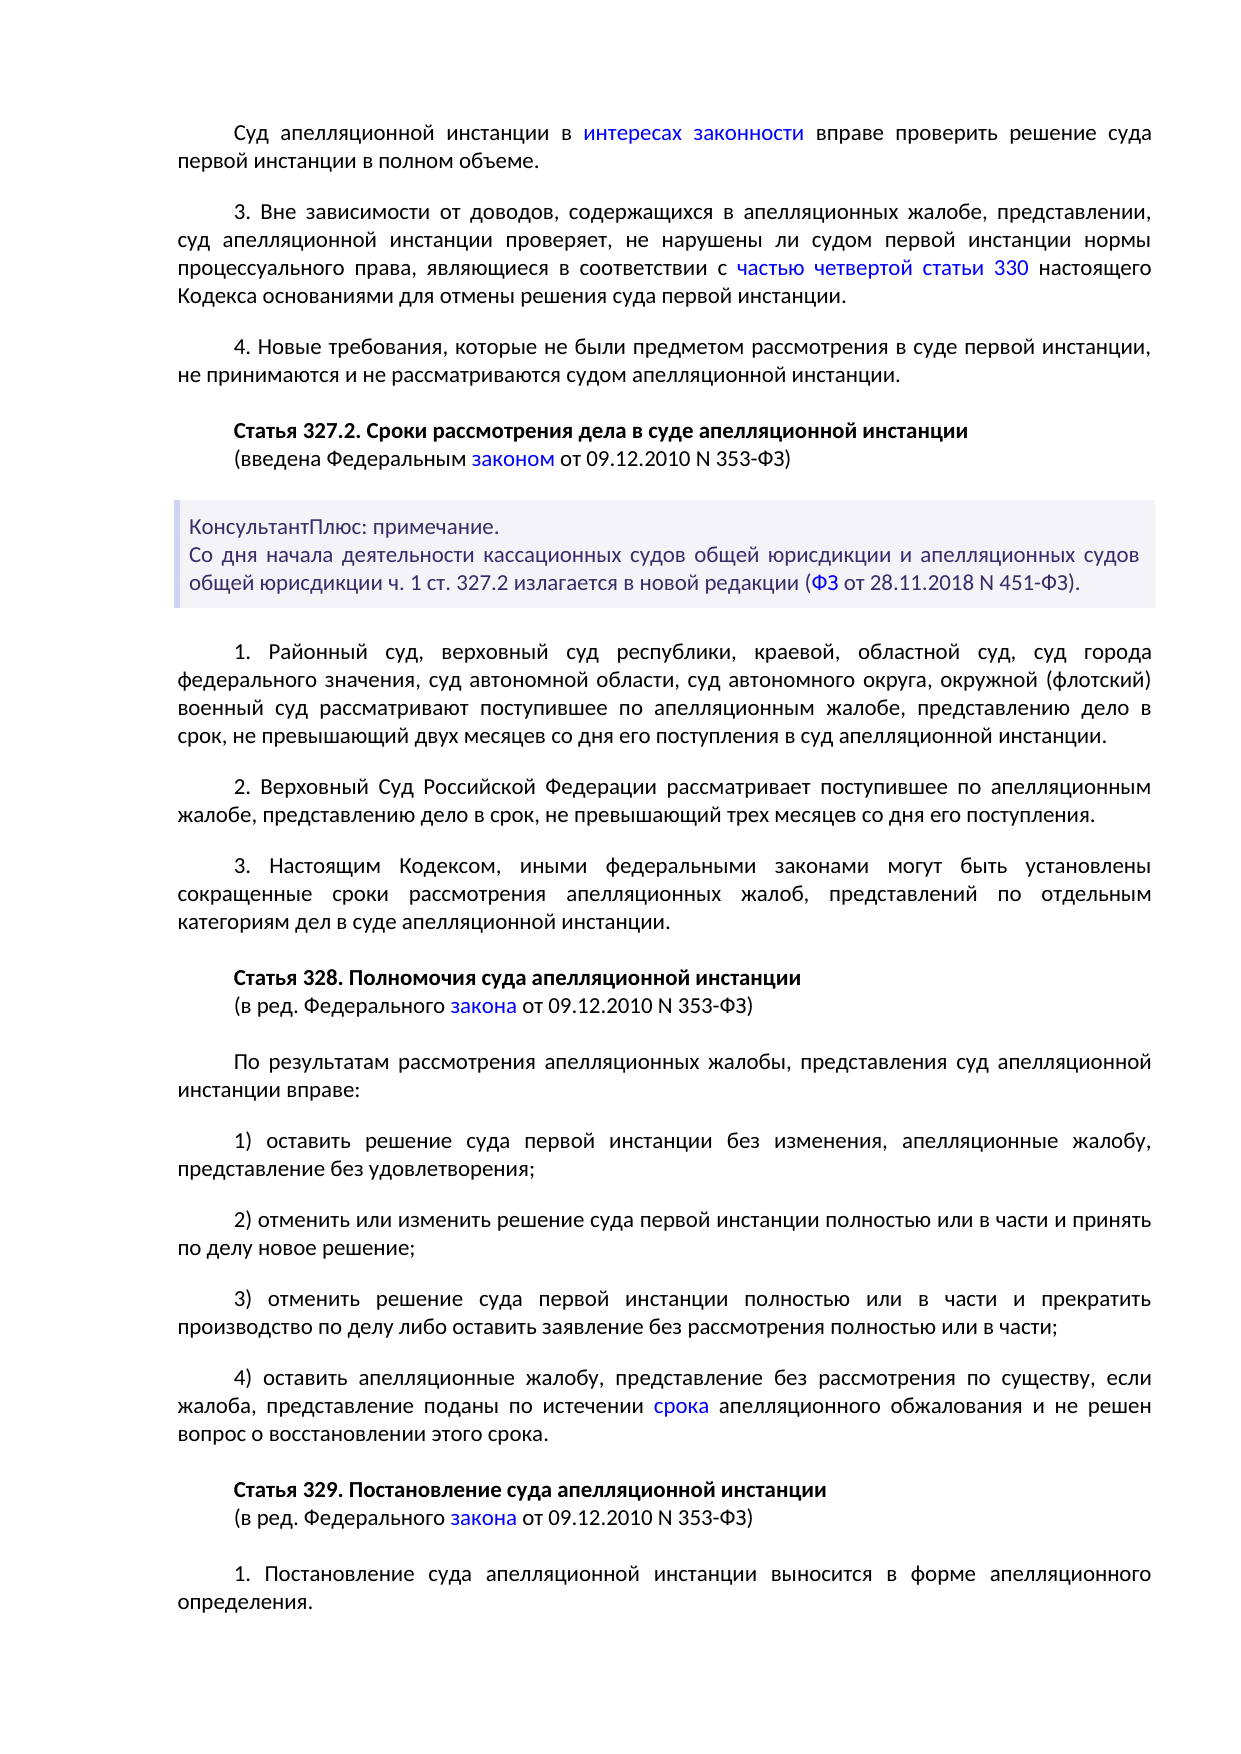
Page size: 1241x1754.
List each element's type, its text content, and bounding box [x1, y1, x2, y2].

text 2) отменить или изменить решение суда первой инстанции полностью или в части и принять по делу новое решение; [177, 1205, 1152, 1261]
text 3. Вне зависимости от доводов, содержащихся в апелляционных жалобе, представлении, суд апелляционной инстанции проверяет, не нарушены ли судом первой инстанции нормы процессуального права, являющиеся в соответствии с частью четвертой статьи 330 настоящего Кодекса основаниями для отмены решения суда первой инстанции. [177, 197, 1152, 309]
text 1. Районный суд, верховный суд республики, краевой, областной суд, суд города федерального значения, суд автономной области, суд автономного округа, окружной (флотский) военный суд рассматривают поступившее по апелляционным жалобе, представлению дело в срок, не превышающий двух месяцев со дня его поступления в суд апелляционной инстанции. [177, 637, 1152, 749]
text Суд апелляционной инстанции в интересах законности вправе проверить решение суда первой инстанции в полном объеме. [177, 118, 1152, 174]
text 2. Верховный Суд Российской Федерации рассматривает поступившее по апелляционным жалобе, представлению дело в срок, не превышающий трех месяцев со дня его поступления. [177, 772, 1152, 828]
text 1) оставить решение суда первой инстанции без изменения, апелляционные жалобу, представление без удовлетворения; [177, 1126, 1152, 1182]
text 4. Новые требования, которые не были предметом рассмотрения в суде первой инстанции, не принимаются и не рассматриваются судом апелляционной инстанции. [177, 332, 1152, 388]
text 3. Настоящим Кодексом, иными федеральными законами могут быть установлены сокращенные сроки рассмотрения апелляционных жалоб, представлений по отдельным категориям дел в суде апелляционной инстанции. [177, 851, 1152, 935]
text 4) оставить апелляционные жалобу, представление без рассмотрения по существу, если жалоба, представление поданы по истечении срока апелляционного обжалования и не решен вопрос о восстановлении этого срока. [177, 1363, 1152, 1447]
text (в ред. Федерального закона от 09.12.2010 N 353-ФЗ) [177, 991, 1152, 1019]
text По результатам рассмотрения апелляционных жалобы, представления суд апелляционной инстанции вправе: [177, 1047, 1152, 1103]
title Статья 329. Постановление суда апелляционной инстанции [177, 1475, 1152, 1503]
text 1. Постановление суда апелляционной инстанции выносится в форме апелляционного определения. [177, 1559, 1152, 1615]
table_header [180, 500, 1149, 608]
title Статья 328. Полномочия суда апелляционной инстанции [177, 963, 1152, 991]
text 3) отменить решение суда первой инстанции полностью или в части и прекратить производство по делу либо оставить заявление без рассмотрения полностью или в части; [177, 1284, 1152, 1340]
title Статья 327.2. Сроки рассмотрения дела в суде апелляционной инстанции [177, 416, 1152, 444]
text (введена Федеральным законом от 09.12.2010 N 353-ФЗ) [177, 444, 1152, 472]
text (в ред. Федерального закона от 09.12.2010 N 353-ФЗ) [177, 1503, 1152, 1531]
